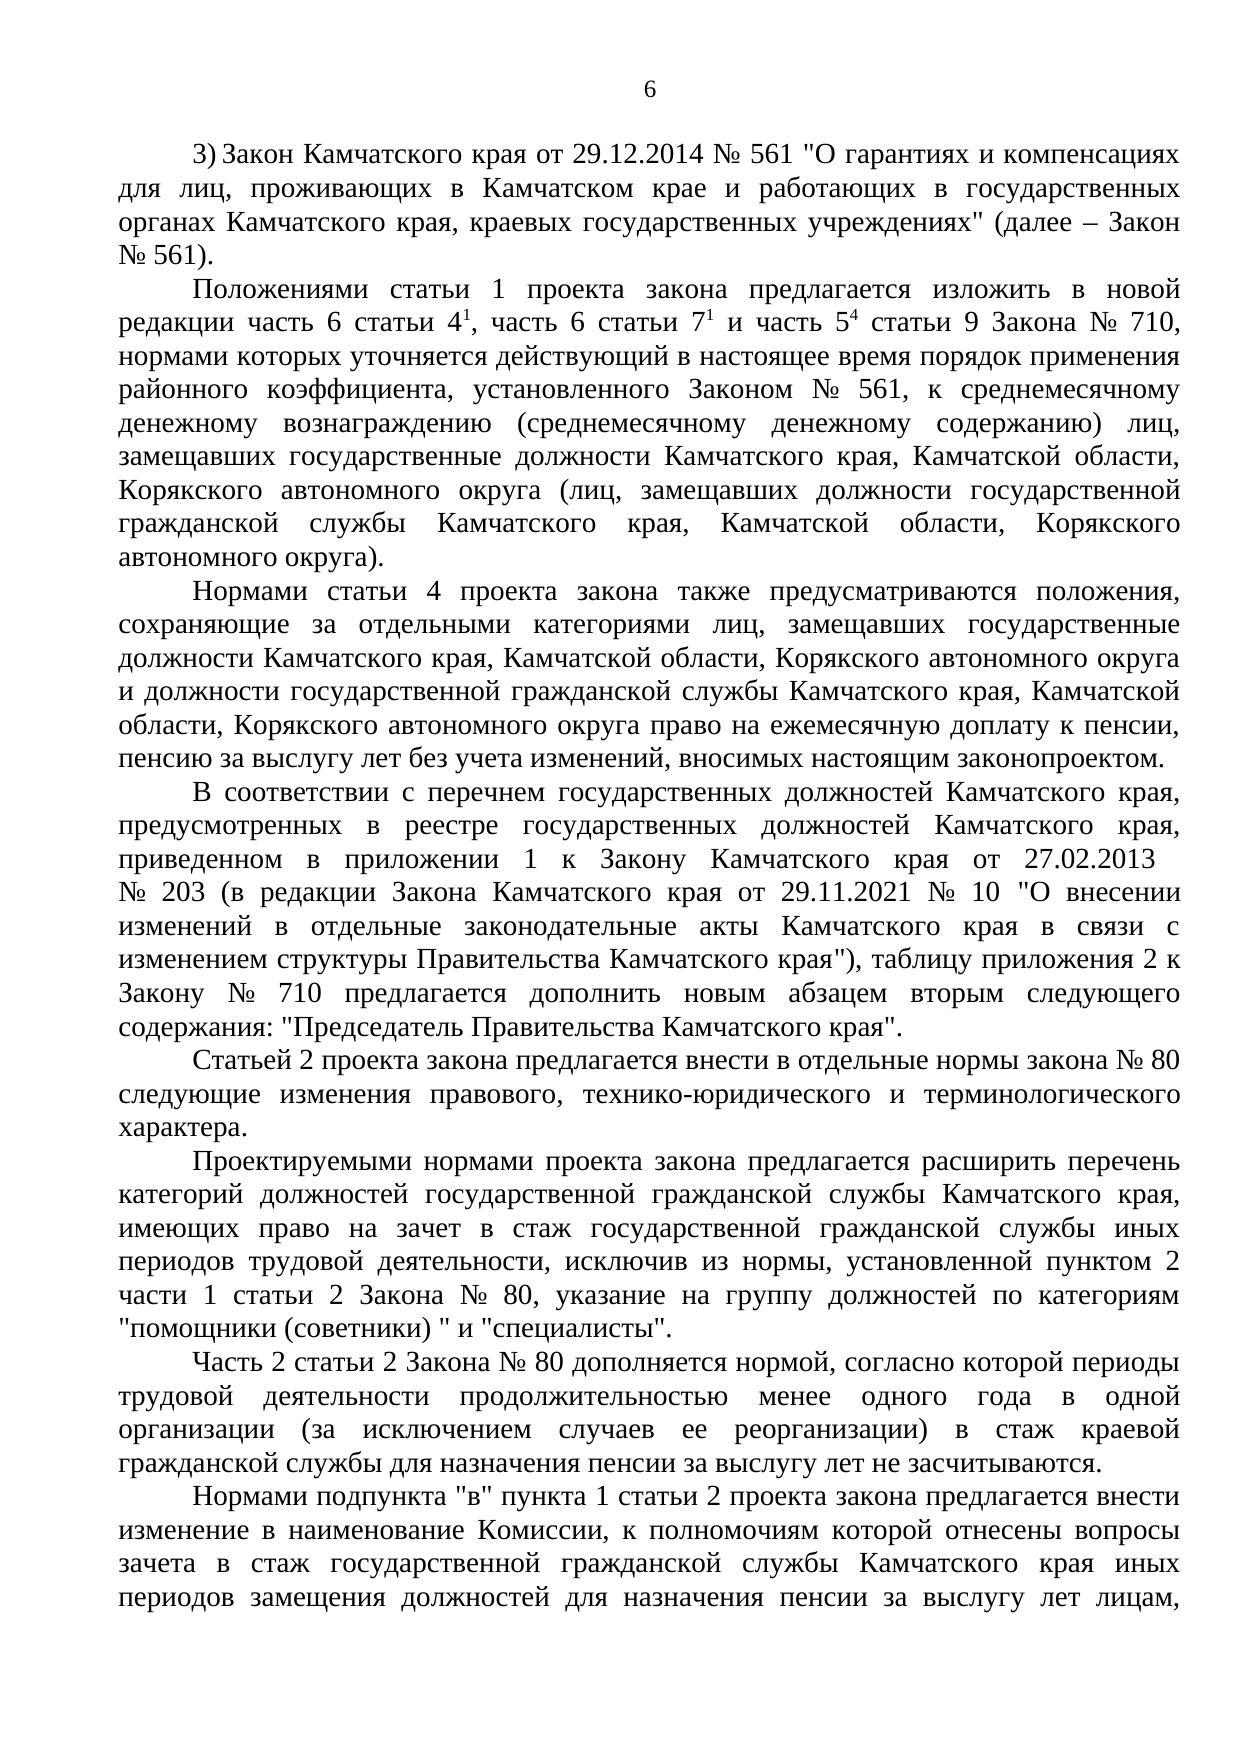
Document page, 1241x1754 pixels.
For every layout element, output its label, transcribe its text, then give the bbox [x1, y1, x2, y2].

text Нормами статьи 4 проекта закона также предусматриваются положения, сохраняющие за отдельными категориями лиц, замещавших государственные должности Камчатского края, Камчатской области, Корякского автономного округа и должности государственной гражданской службы Камчатского края, Камчатской области, Корякского автономного округа право на ежемесячную доплату к пенсии, пенсию за выслугу лет без учета изменений, вносимых настоящим законопроектом. [118, 573, 1181, 774]
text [118, 1478, 1181, 1612]
list Закон Камчатского края от 29.12.2014 № 561 "О гарантиях и компенсациях для лиц, проживающих в Камчатском крае и работающих в государственных органах Камчатского края, краевых государственных учреждениях" (далее – Закон № 561). [118, 137, 1181, 271]
text В соответствии с перечнем государственных должностей Камчатского края, предусмотренных в реестре государственных должностей Камчатского края, приведенном в приложении 1 к Закону Камчатского края от 27.02.2013 № 203 (в редакции Закона Камчатского края от 29.11.2021 № 10 "О внесении изменений в отдельные законодательные акты Камчатского края в связи с изменением структуры Правительства Камчатского края"), таблицу приложения 2 к Закону № 710 предлагается дополнить новым абзацем вторым следующего содержания: "Председатель Правительства Камчатского края". [118, 774, 1181, 1042]
text Проектируемыми нормами проекта закона предлагается расширить перечень категорий должностей государственной гражданской службы Камчатского края, имеющих право на зачет в стаж государственной гражданской службы иных периодов трудовой деятельности, исключив из нормы, установленной пунктом 2 части 1 статьи 2 Закона № 80, указание на группу должностей по категориям "помощники (советники) " и "специалисты". [118, 1143, 1181, 1344]
text Часть 2 статьи 2 Закона № 80 дополняется нормой, согласно которой периоды трудовой деятельности продолжительностью менее одного года в одной организации (за исключением случаев ее реорганизации) в стаж краевой гражданской службы для назначения пенсии за выслугу лет не засчитываются. [118, 1344, 1181, 1478]
text Статьей 2 проекта закона предлагается внести в отдельные нормы закона № 80 следующие изменения правового, технико-юридического и терминологического характера. [118, 1042, 1181, 1143]
text Положениями статьи 1 проекта закона предлагается изложить в новой редакции часть 6 статьи 41, часть 6 статьи 71 и часть 54 статьи 9 Закона № 710, нормами которых уточняется действующий в настоящее время порядок применения районного коэффициента, установленного Законом № 561, к среднемесячному денежному вознаграждению (среднемесячному денежному содержанию) лиц, замещавших государственные должности Камчатского края, Камчатской области, Корякского автономного округа (лиц, замещавших должности государственной гражданской службы Камчатского края, Камчатской области, Корякского автономного округа). [118, 271, 1181, 573]
